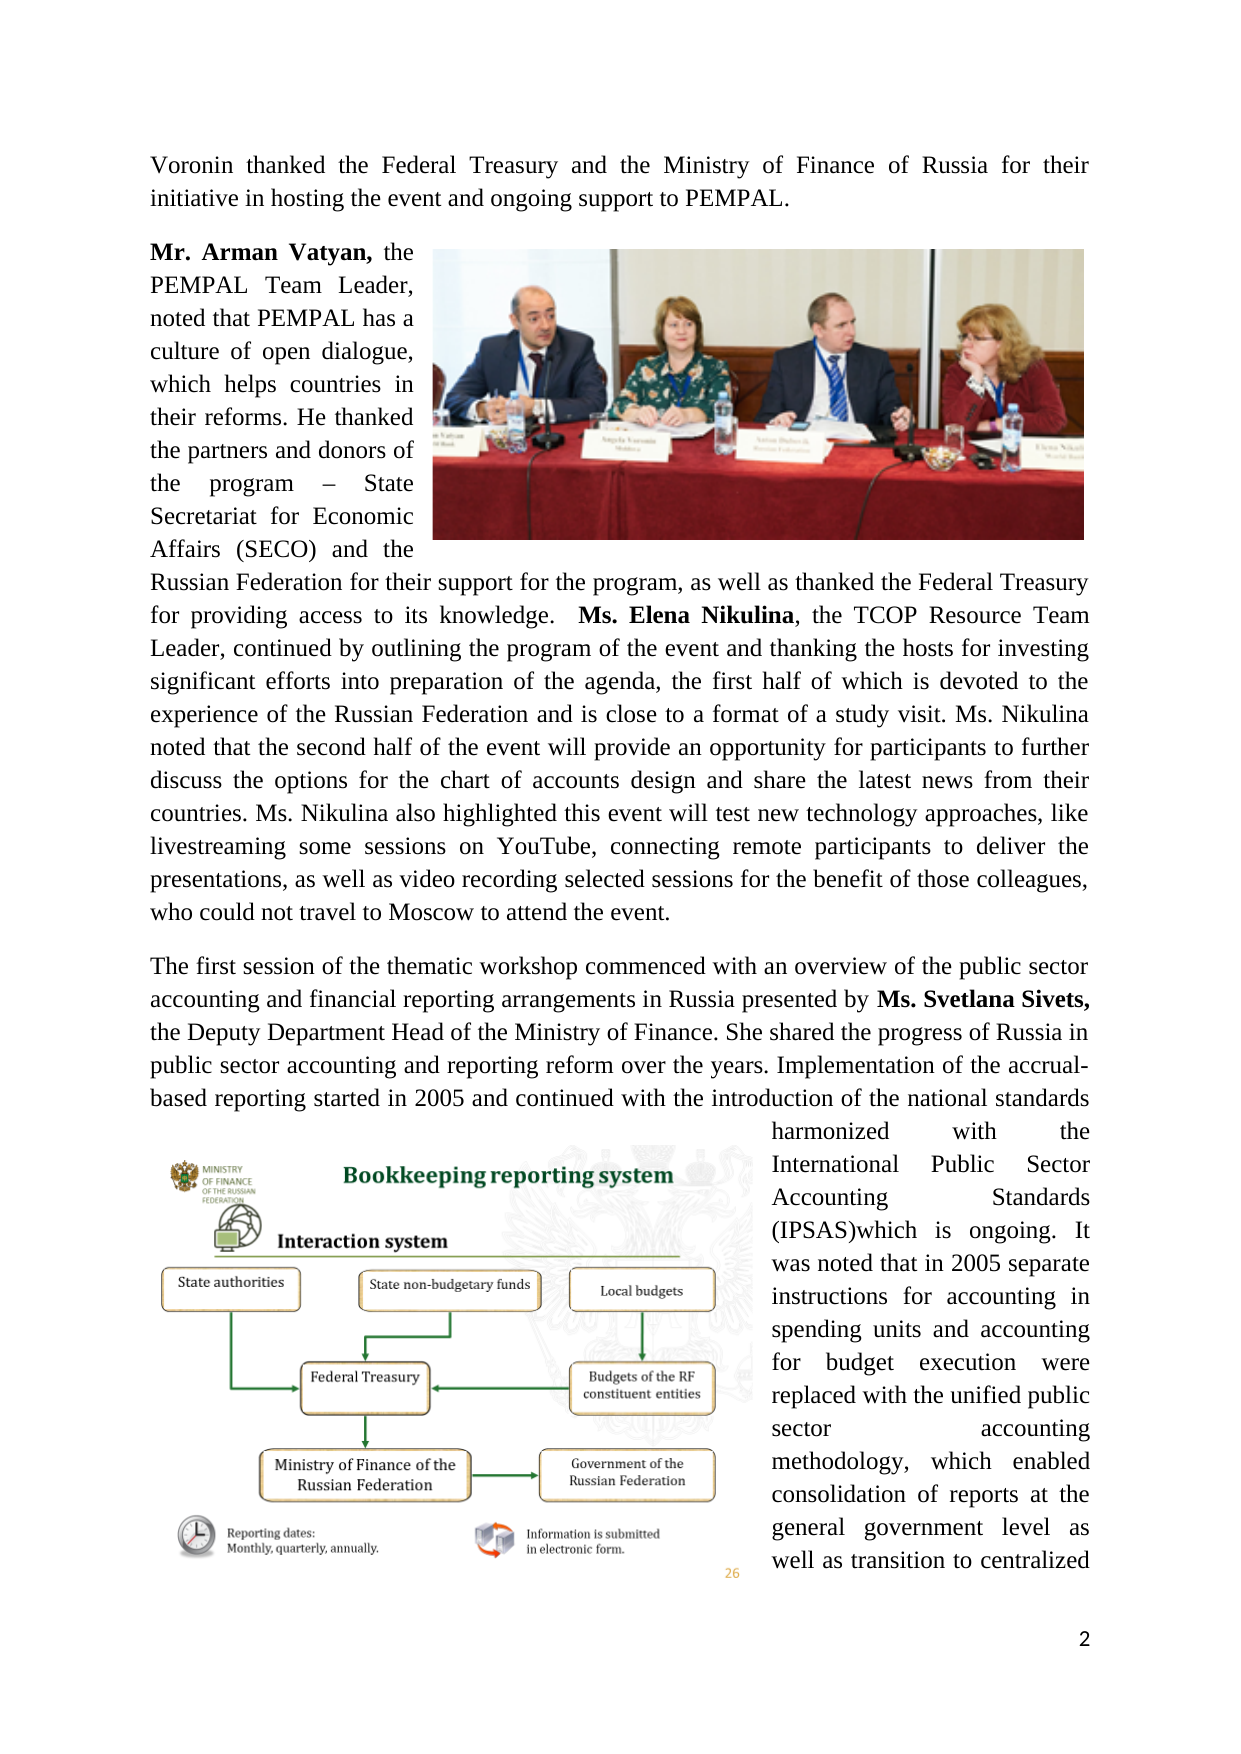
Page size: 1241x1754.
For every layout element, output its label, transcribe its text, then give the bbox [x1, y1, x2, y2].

picture [432, 249, 1084, 540]
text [150, 150, 1090, 212]
picture [150, 1145, 753, 1597]
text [150, 951, 1090, 1574]
